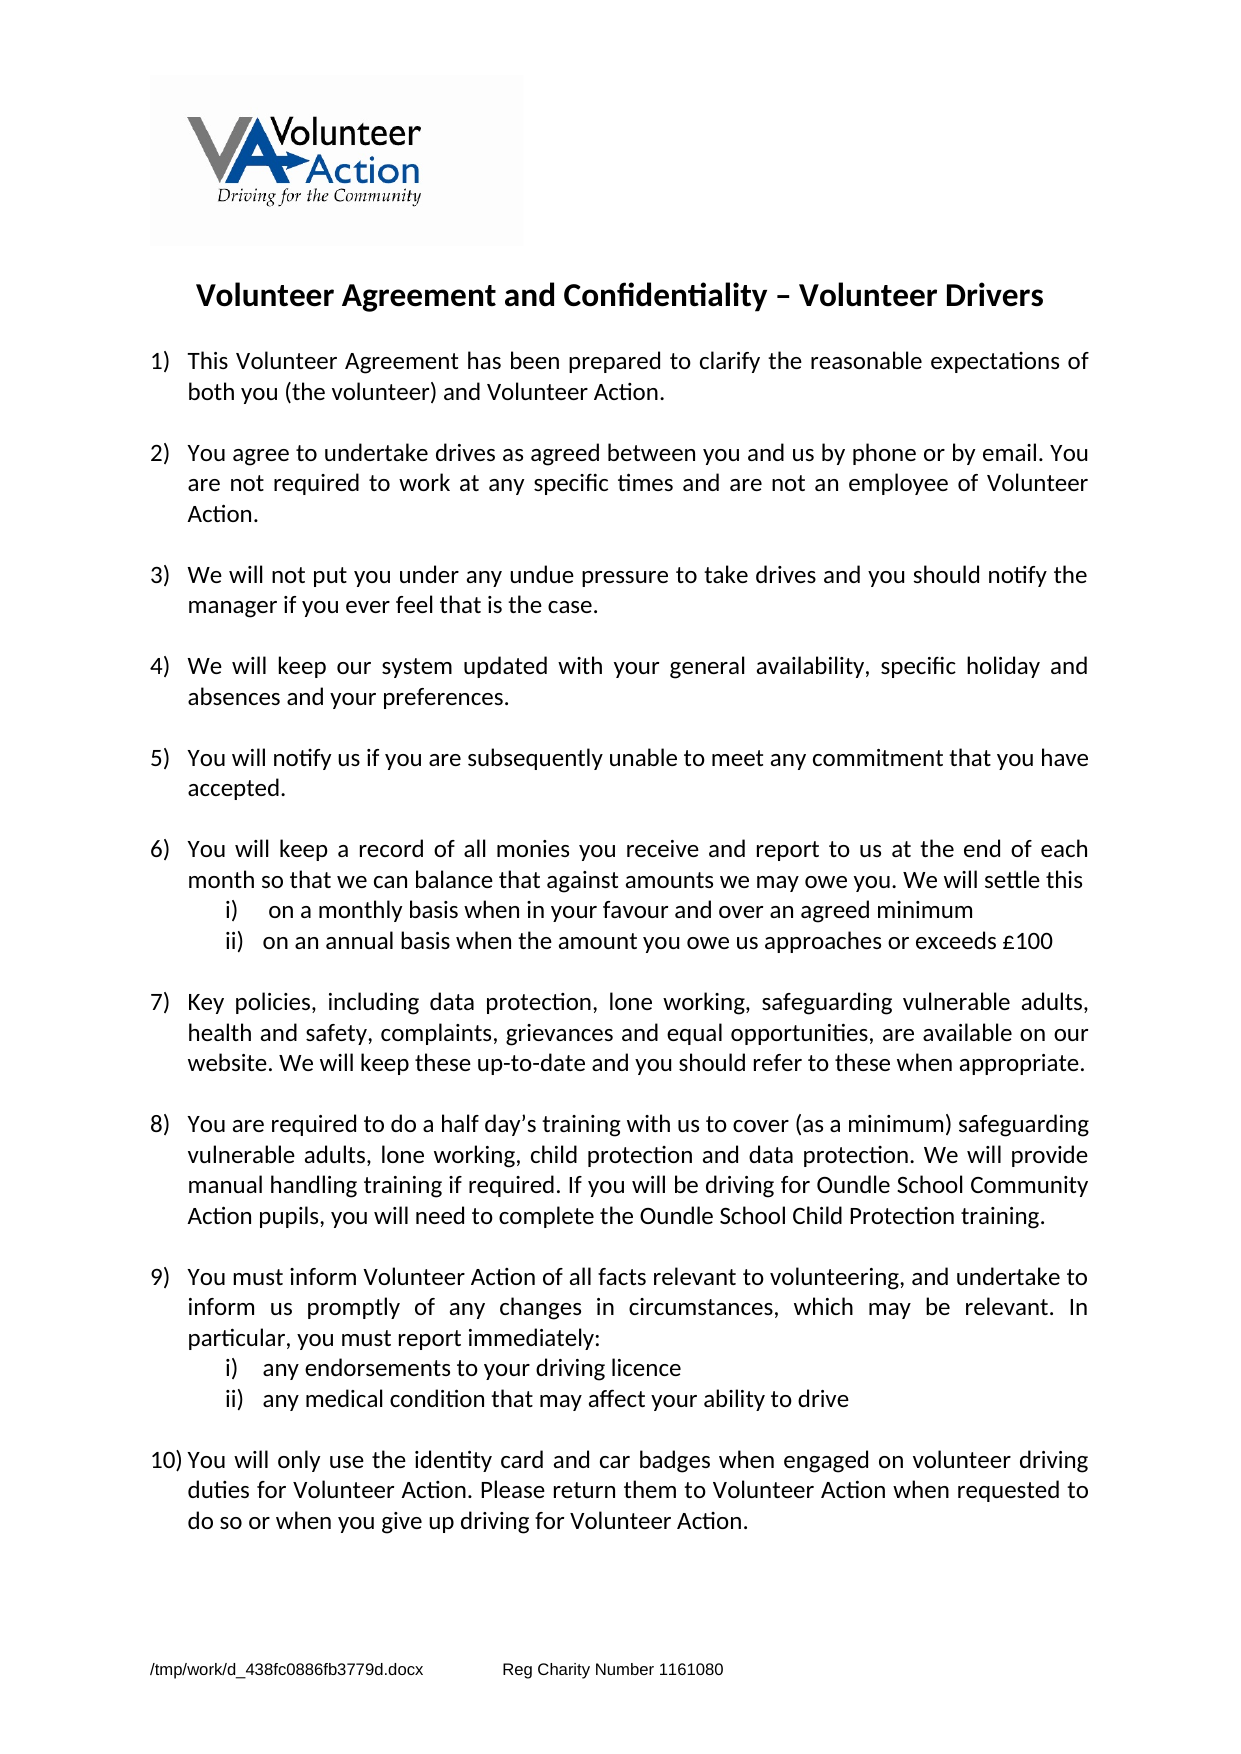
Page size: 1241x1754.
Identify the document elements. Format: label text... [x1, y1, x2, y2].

list You must inform Volunteer Action of all facts relevant to volunteering, and undertake to inform us promptly of any changes in circumstances, which may be relevant. In particular, you must report immediately: [150, 1261, 1090, 1352]
list You will notify us if you are subsequently unable to meet any commitment that you have accepted. [150, 742, 1090, 803]
list You agree to undertake drives as agreed between you and us by phone or by email. You are not required to work at any specific times and are not an employee of Volunteer Action. [150, 437, 1090, 528]
list any endorsements to your driving licence [225, 1352, 1090, 1383]
list We will keep our system updated with your general availability, specific holiday and absences and your preferences. [150, 651, 1090, 712]
list on an annual basis when the amount you owe us approaches or exceeds £100 [225, 925, 1090, 956]
list You will keep a record of all monies you receive and report to us at the end of each month so that we can balance that against amounts we may owe you. We will settle this [150, 834, 1090, 895]
list any medical condition that may affect your ability to drive [225, 1383, 1090, 1413]
picture [150, 75, 524, 246]
list We will not put you under any undue pressure to take drives and you should notify the manager if you ever feel that is the case. [150, 559, 1090, 620]
list Key policies, including data protection, lone working, safeguarding vulnerable adults, health and safety, complaints, grievances and equal opportunities, are available on our website. We will keep these up-to-date and you should refer to these when appropriate. [150, 986, 1090, 1078]
list This Volunteer Agreement has been prepared to clarify the reasonable expectations of both you (the volunteer) and Volunteer Action. [150, 345, 1090, 406]
text Volunteer Agreement and Confidentiality – Volunteer Drivers [150, 274, 1090, 315]
list on a monthly basis when in your favour and over an agreed minimum [225, 895, 1090, 925]
list You are required to do a half day’s training with us to cover (as a minimum) safeguarding vulnerable adults, lone working, child protection and data protection. We will provide manual handling training if required. If you will be driving for Oundle School Community Action pupils, you will need to complete the Oundle School Child Protection training. [150, 1108, 1090, 1230]
list You will only use the identity card and car badges when engaged on volunteer driving duties for Volunteer Action. Please return them to Volunteer Action when requested to do so or when you give up driving for Volunteer Action. [150, 1444, 1090, 1536]
